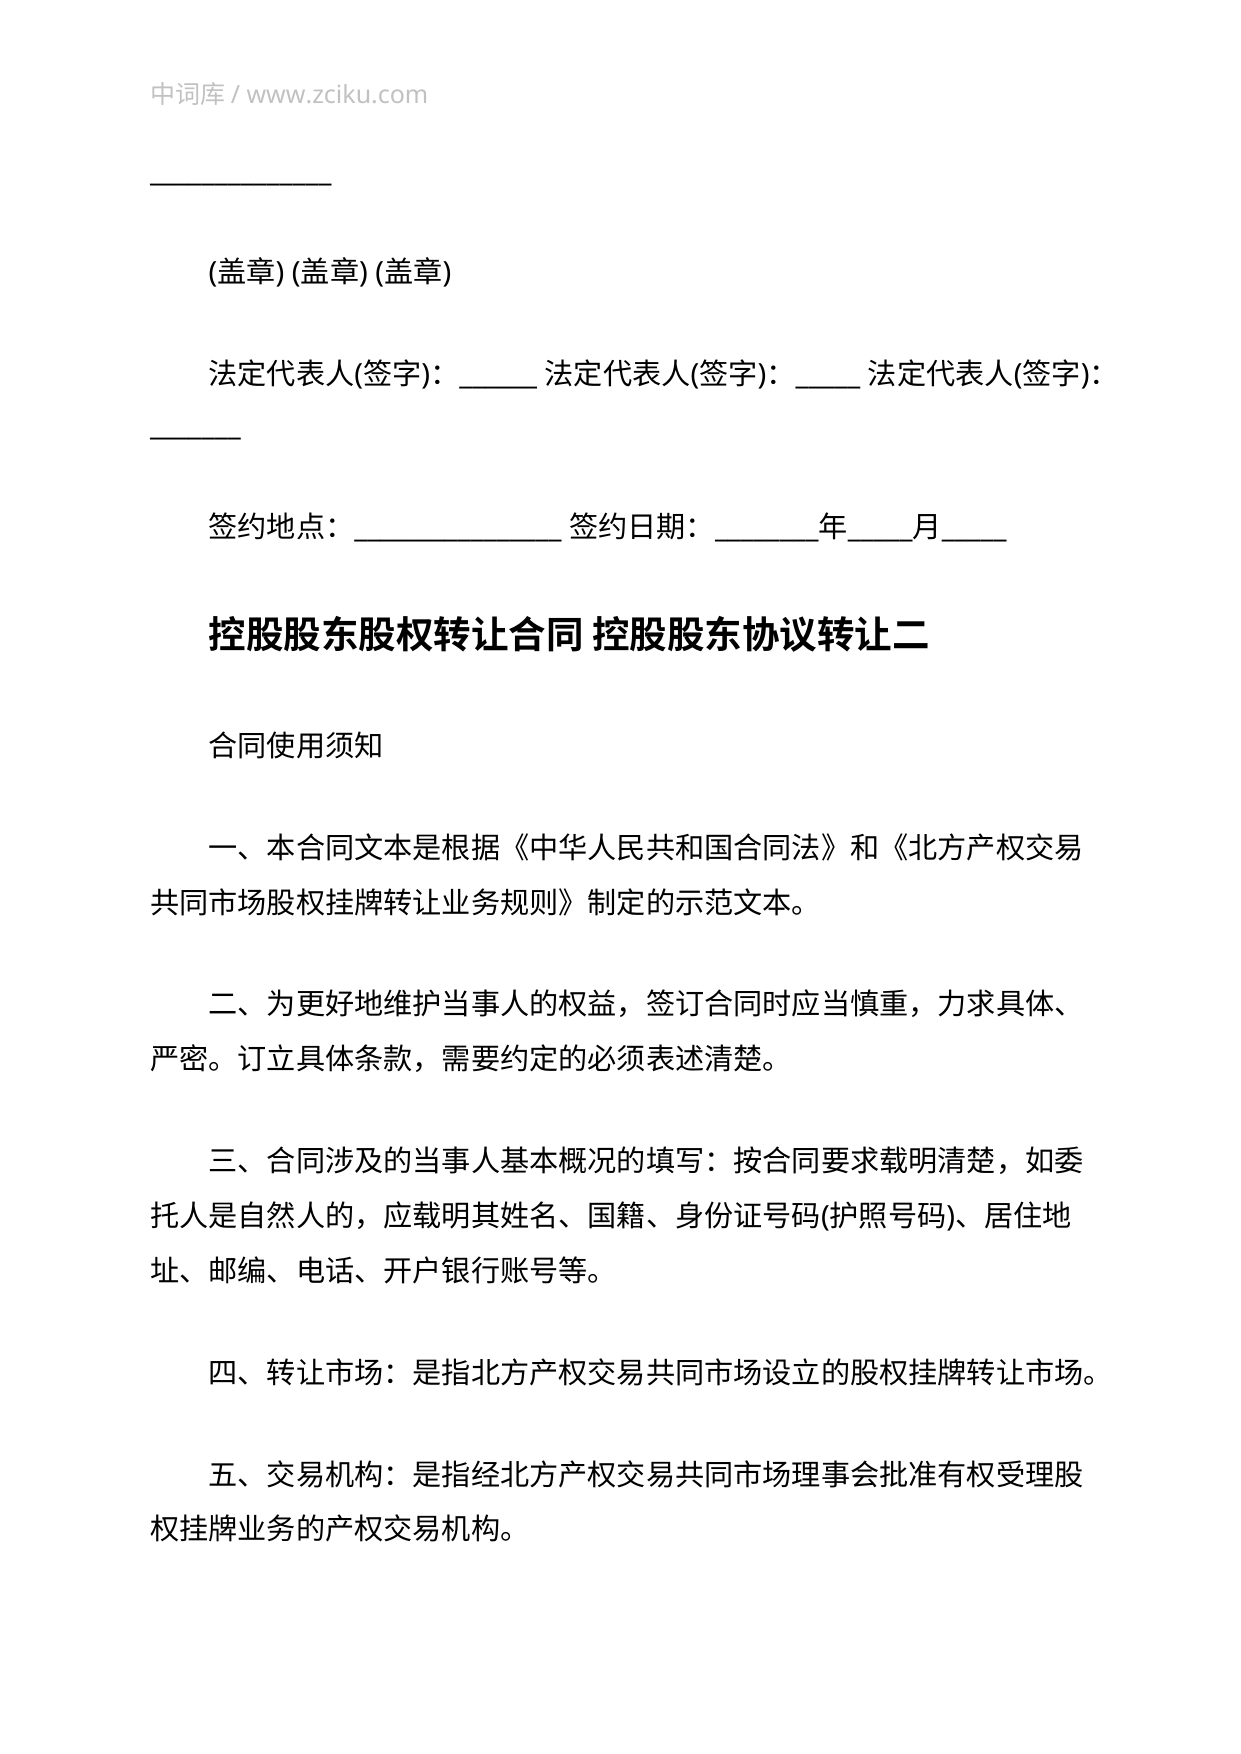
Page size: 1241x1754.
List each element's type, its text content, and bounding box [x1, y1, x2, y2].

text 五、交易机构：是指经北方产权交易共同市场理事会批准有权受理股权挂牌业务的产权交易机构。 [150, 1451, 1090, 1548]
text 一、本合同文本是根据《中华人民共和国合同法》和《北方产权交易共同市场股权挂牌转让业务规则》制定的示范文本。 [150, 824, 1090, 921]
text 签约地点：________________ 签约日期：________年_____月_____ [150, 503, 1090, 546]
text 法定代表人(签字)：______ 法定代表人(签字)：_____ 法定代表人(签字)：_______ [150, 350, 1090, 444]
text 合同使用须知 [150, 722, 1090, 765]
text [150, 150, 1090, 190]
text 四、转让市场：是指北方产权交易共同市场设立的股权挂牌转让市场。 [150, 1349, 1090, 1392]
text 二、为更好地维护当事人的权益，签订合同时应当慎重，力求具体、严密。订立具体条款，需要约定的必须表述清楚。 [150, 981, 1090, 1078]
text 控股股东股权转让合同 控股股东协议转让二 [150, 605, 1090, 659]
text (盖章) (盖章) (盖章) [150, 248, 1090, 291]
text 三、合同涉及的当事人基本概况的填写：按合同要求载明清楚，如委托人是自然人的，应载明其姓名、国籍、身份证号码(护照号码)、居住地址、邮编、电话、开户银行账号等。 [150, 1138, 1090, 1290]
